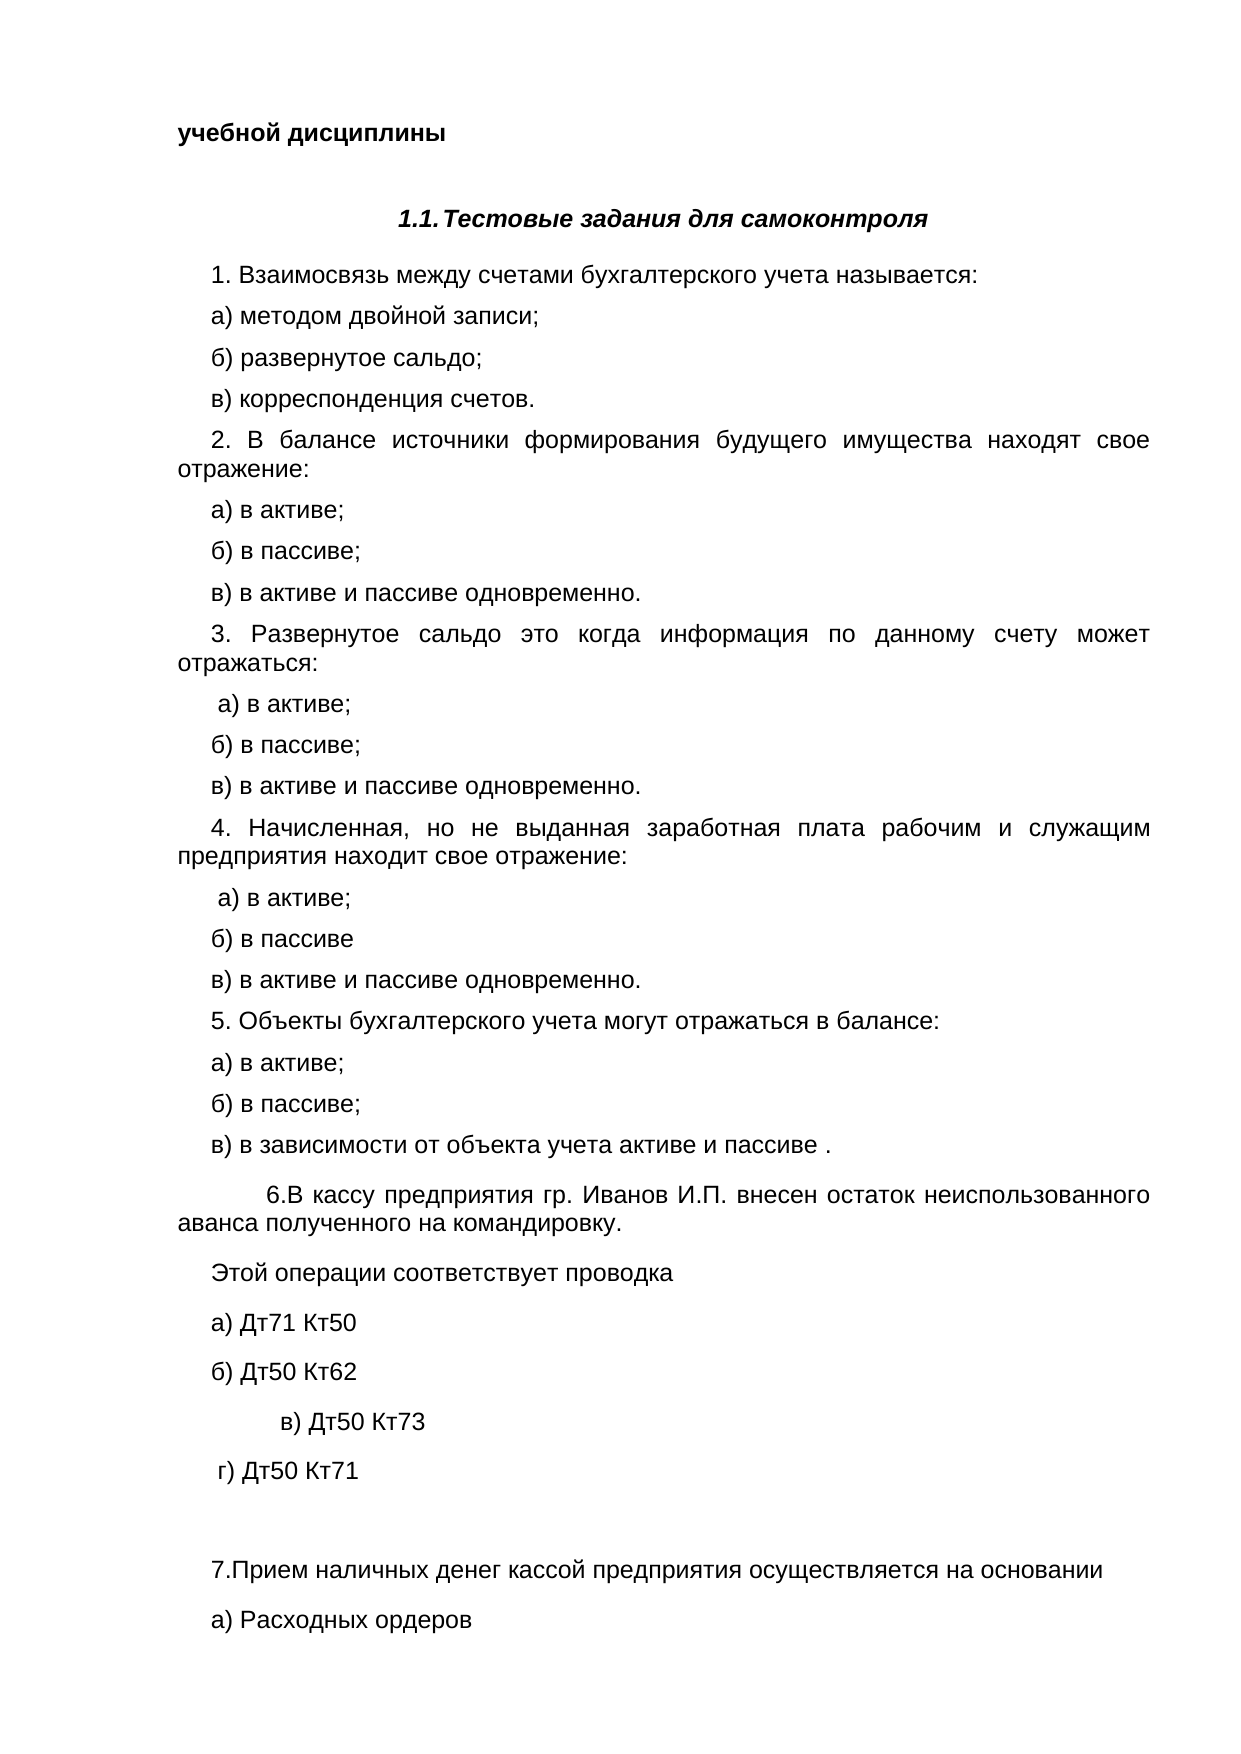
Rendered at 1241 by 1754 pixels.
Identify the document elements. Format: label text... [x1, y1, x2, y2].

text а) методом двойной записи; [177, 301, 1152, 330]
text 4. Начисленная, но не выданная заработная плата рабочим и служащим предприятия находит свое отражение: [177, 812, 1152, 870]
list Тестовые задания для самоконтроля [177, 204, 1152, 233]
text в) в активе и пассиве одновременно. [177, 577, 1152, 606]
text а) в активе; [177, 689, 1152, 717]
text в) в активе и пассиве одновременно. [177, 771, 1152, 800]
text 7.Прием наличных денег кассой предприятия осуществляется на основании [177, 1555, 1152, 1584]
text а) в активе; [177, 495, 1152, 524]
text 6.В кассу предприятия гр. Иванов И.П. внесен остаток неиспользованного аванса полученного на командировку. [177, 1179, 1152, 1237]
text б) в пассиве [177, 924, 1152, 952]
text в) корреспонденция счетов. [177, 384, 1152, 412]
text г) Дт50 Кт71 [177, 1456, 1152, 1485]
text а) в активе; [177, 1047, 1152, 1076]
text б) Дт50 Кт62 [177, 1357, 1152, 1386]
text 2. В балансе источники формирования будущего имущества находят свое отражение: [177, 425, 1152, 482]
text а) в активе; [177, 882, 1152, 911]
text 3. Развернутое сальдо это когда информация по данному счету может отражаться: [177, 619, 1152, 676]
text а) Расходных ордеров [177, 1605, 1152, 1634]
text б) в пассиве; [177, 1089, 1152, 1117]
text б) развернутое сальдо; [177, 342, 1152, 371]
text в) в зависимости от объекта учета активе и пассиве . [177, 1130, 1152, 1159]
text в) в активе и пассиве одновременно. [177, 965, 1152, 994]
text б) в пассиве; [177, 536, 1152, 565]
text 5. Объекты бухгалтерского учета могут отражаться в балансе: [177, 1006, 1152, 1035]
text 1. Взаимосвязь между счетами бухгалтерского учета называется: [177, 260, 1152, 289]
text в) Дт50 Кт73 [177, 1407, 1152, 1435]
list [177, 118, 1152, 147]
text б) в пассиве; [177, 730, 1152, 759]
text Этой операции соответствует проводка [177, 1258, 1152, 1287]
text а) Дт71 Кт50 [177, 1307, 1152, 1336]
